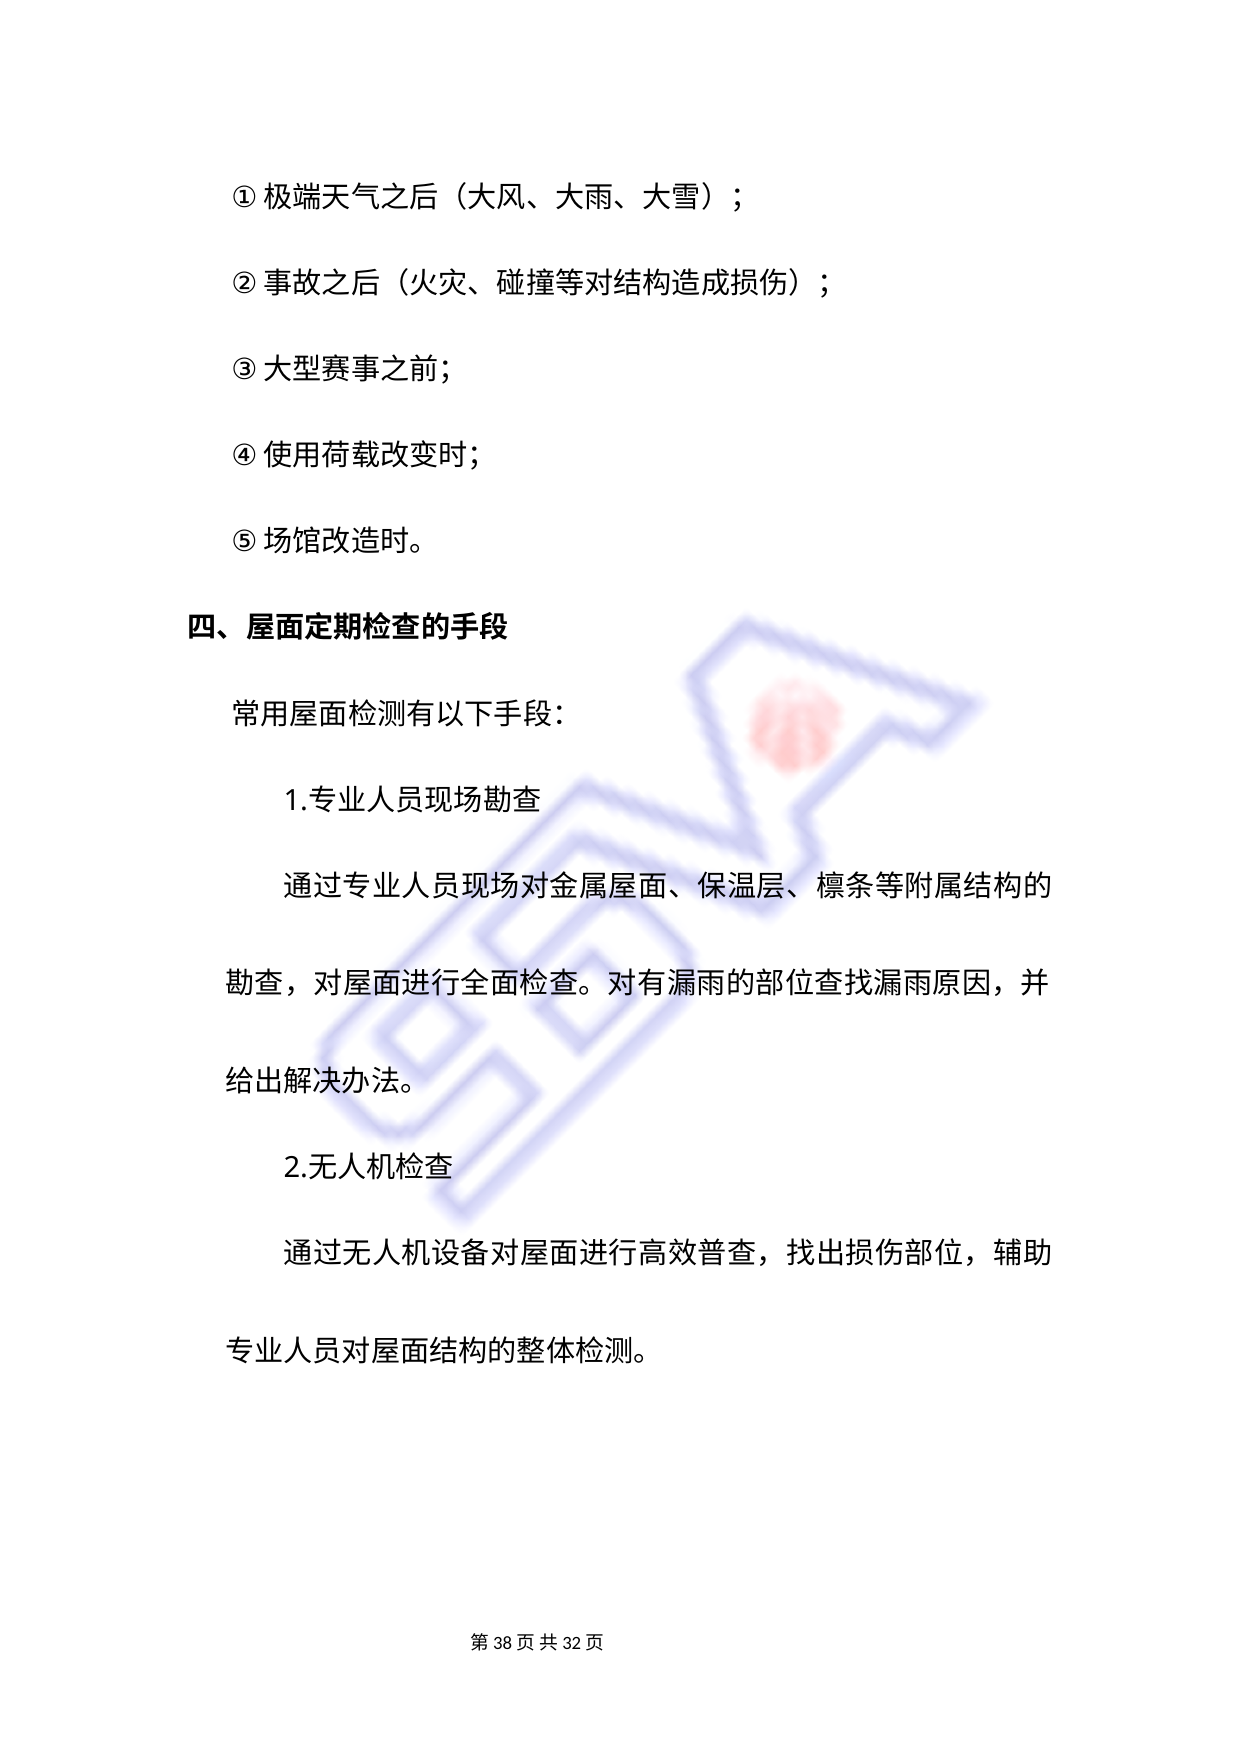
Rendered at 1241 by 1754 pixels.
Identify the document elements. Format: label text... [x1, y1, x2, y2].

list 1.专业人员现场勘查 [225, 765, 1053, 830]
list ⑤场馆改造时。 [187, 507, 1053, 572]
text 四、屋面定期检查的手段 [187, 593, 1053, 658]
list 通过专业人员现场对金属屋面、保温层、檩条等附属结构的勘查，对屋面进行全面检查。对有漏雨的部位查找漏雨原因，并给出解决办法。 [225, 851, 1053, 1111]
list ②事故之后（火灾、碰撞等对结构造成损伤）； [187, 248, 1053, 313]
list 通过无人机设备对屋面进行高效普查，找出损伤部位，辅助专业人员对屋面结构的整体检测。 [225, 1218, 1053, 1381]
list 2.无人机检查 [225, 1132, 1053, 1197]
list 常用屋面检测有以下手段： [187, 679, 1053, 744]
list ①极端天气之后（大风、大雨、大雪）； [187, 162, 1053, 227]
list ③大型赛事之前； [187, 334, 1053, 399]
list ④使用荷载改变时； [187, 420, 1053, 485]
